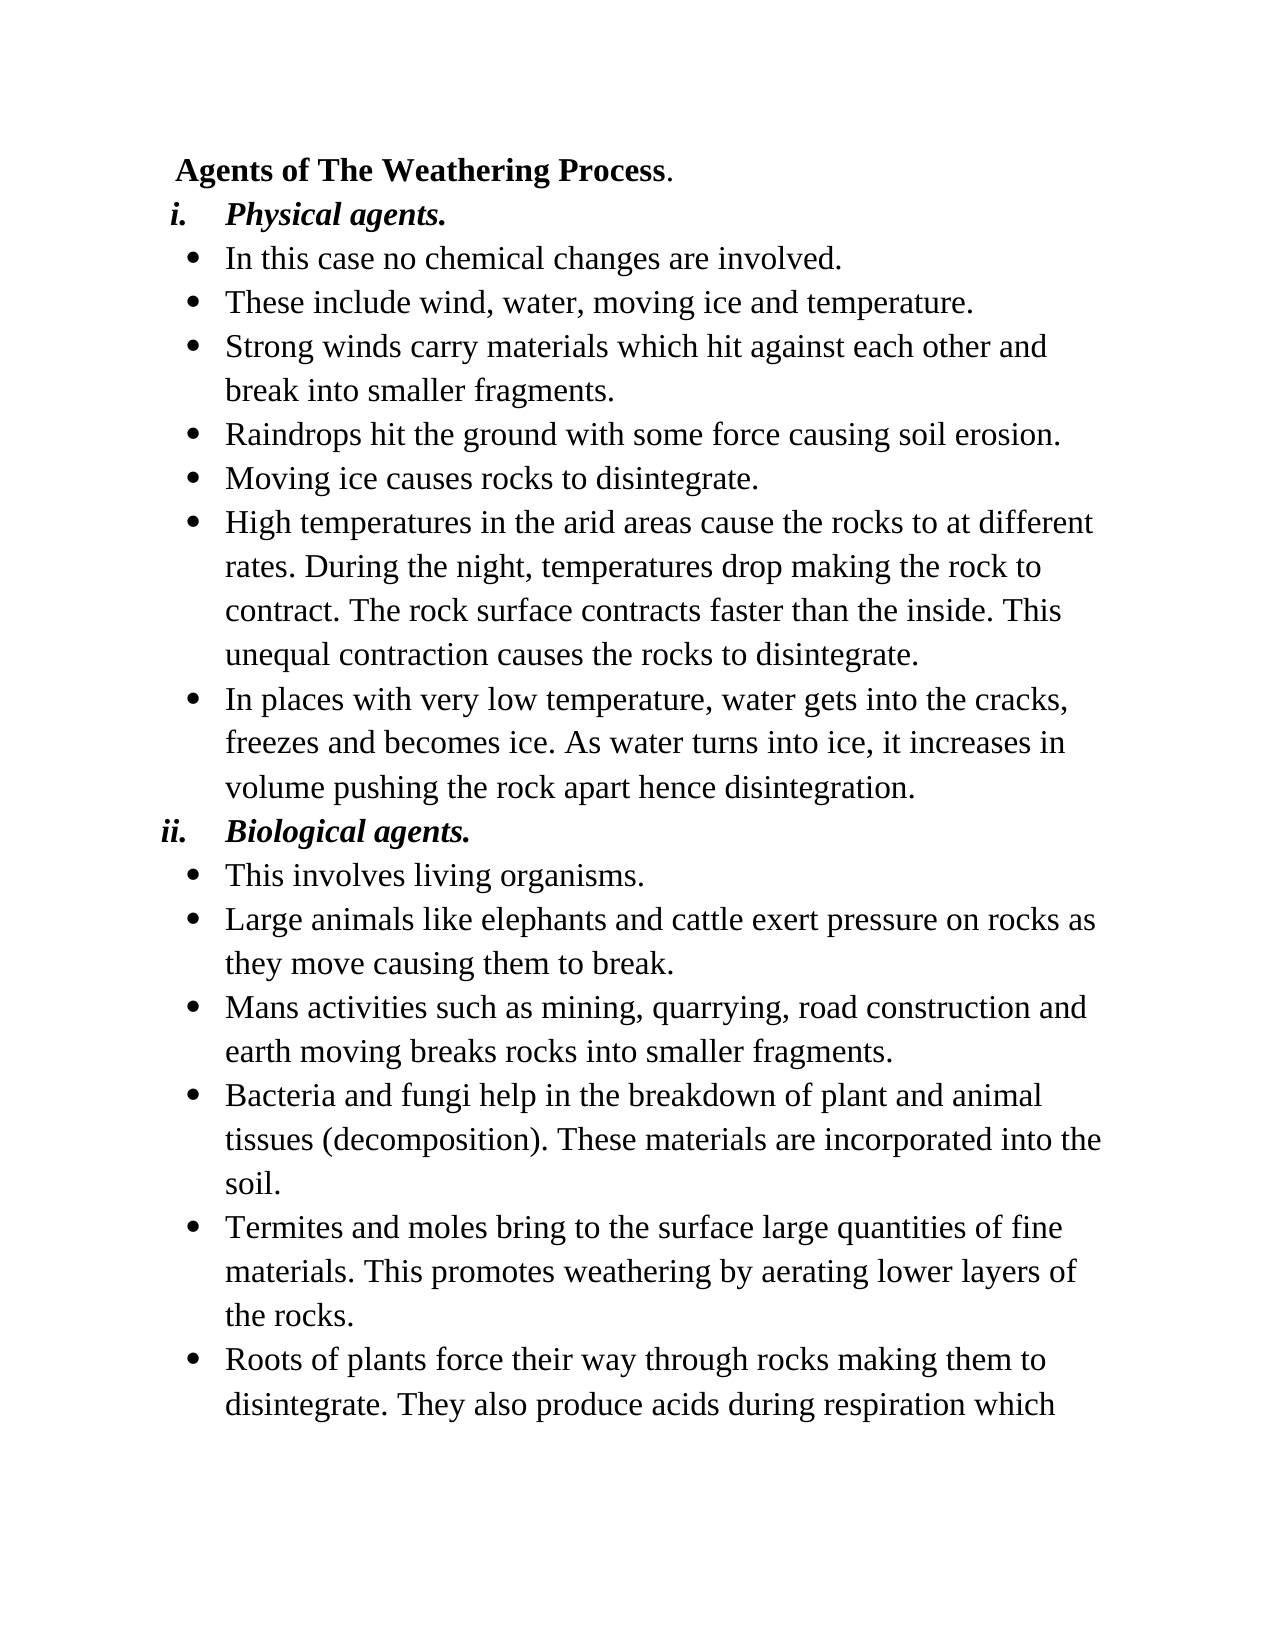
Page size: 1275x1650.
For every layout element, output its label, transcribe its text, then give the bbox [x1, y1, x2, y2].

list High temperatures in the arid areas cause the rocks to at different rates. During the night, temperatures drop making the rock to contract. The rock surface contracts faster than the inside. This unequal contraction causes the rocks to disintegrate. [187, 502, 1125, 673]
list Moving ice causes rocks to disintegrate. [187, 458, 1125, 497]
list This involves living organisms. [187, 855, 1125, 893]
list These include wind, water, moving ice and temperature. [187, 282, 1125, 321]
list Raindrops hit the ground with some force causing soil erosion. [187, 414, 1125, 453]
list Strong winds carry materials which hit against each other and break into smaller fragments. [187, 326, 1125, 409]
list Physical agents. [187, 194, 1125, 232]
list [187, 1340, 1125, 1422]
list Termites and moles bring to the surface large quantities of fine materials. This promotes weathering by aerating lower layers of the rocks. [187, 1207, 1125, 1334]
list Large animals like elephants and cattle exert pressure on rocks as they move causing them to break. [187, 899, 1125, 981]
list In this case no chemical changes are involved. [187, 238, 1125, 276]
list Biological agents. [187, 811, 1125, 849]
list In places with very low temperature, water gets into the cracks, freezes and becomes ice. As water turns into ice, it increases in volume pushing the rock apart hence disintegration. [187, 679, 1125, 805]
list Mans activities such as mining, quarrying, road construction and earth moving breaks rocks into smaller fragments. [187, 987, 1125, 1069]
text Agents of The Weathering Process. [150, 150, 1125, 188]
list Bacteria and fungi help in the breakdown of plant and animal tissues (decomposition). These materials are incorporated into the soil. [187, 1075, 1125, 1202]
